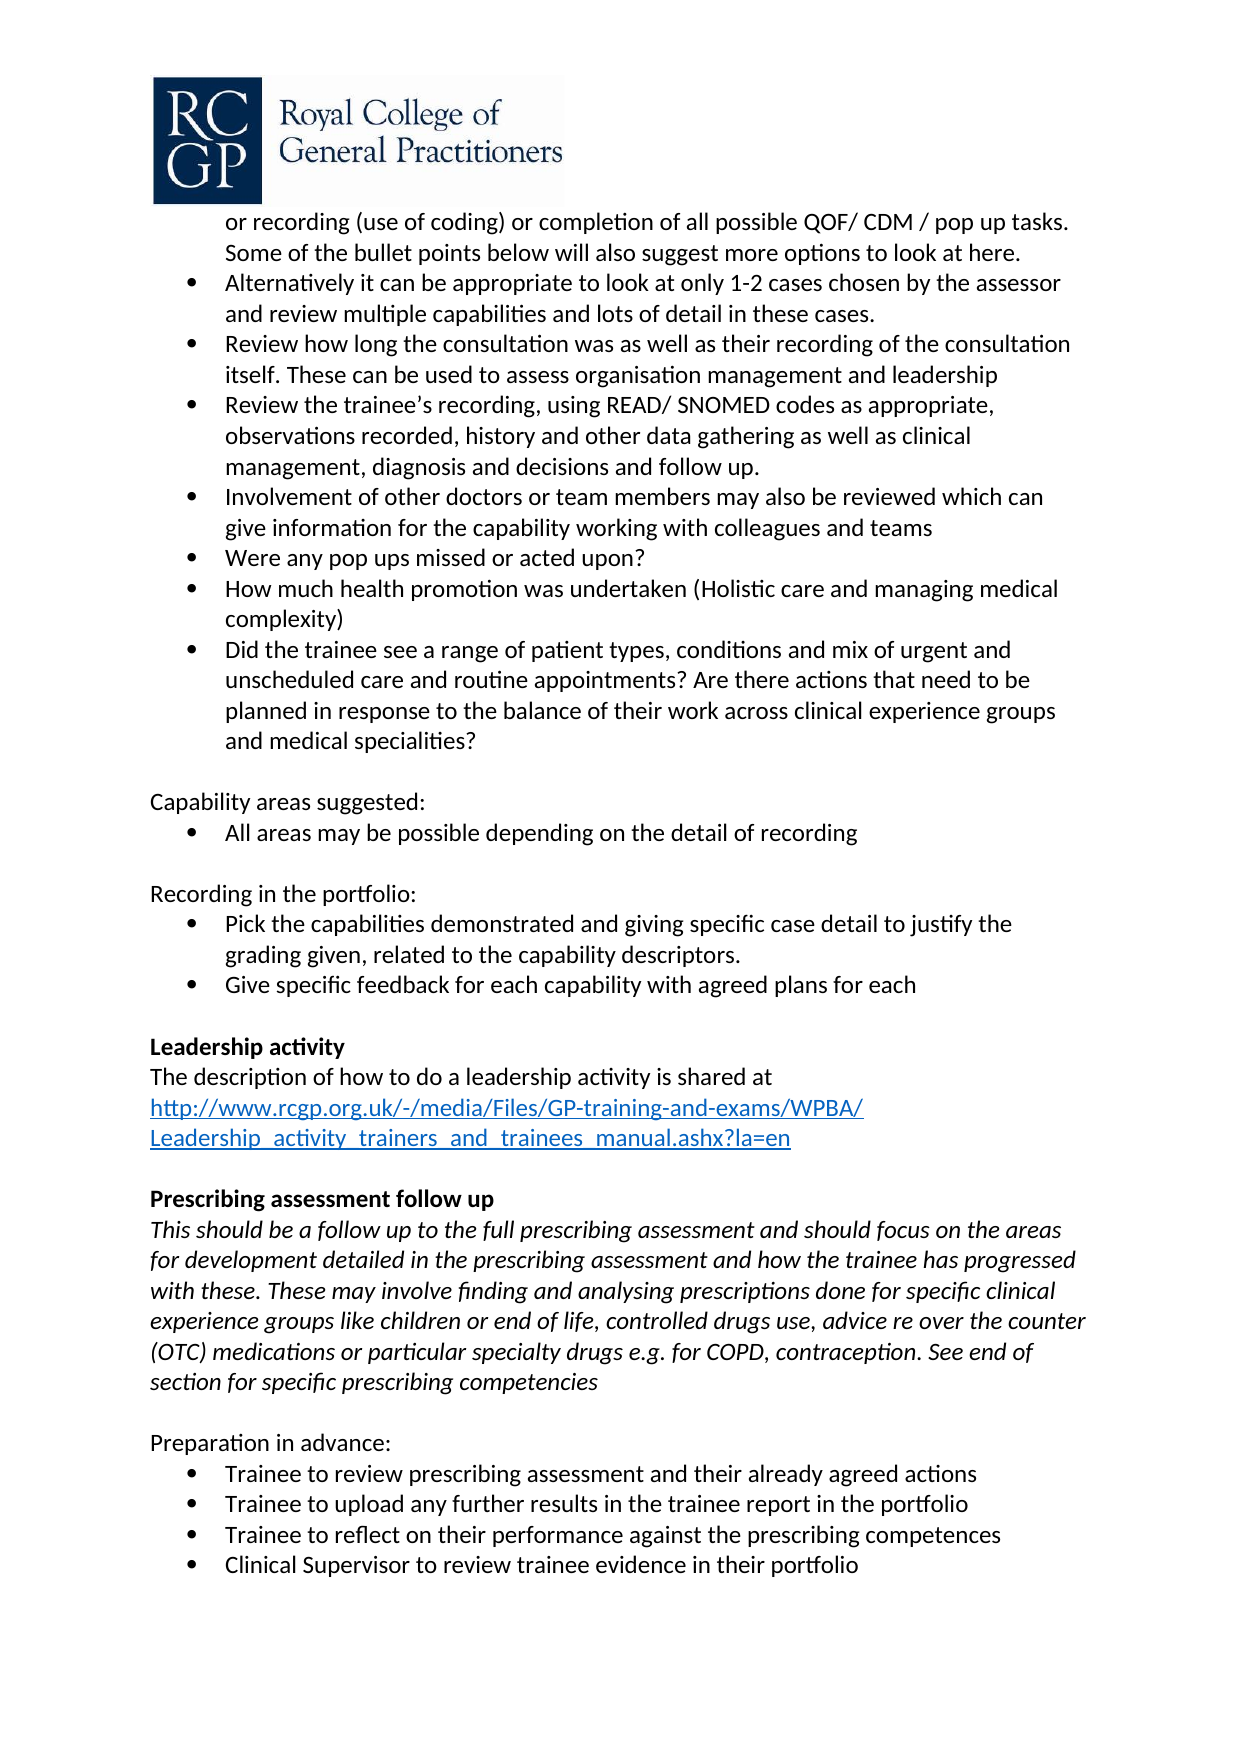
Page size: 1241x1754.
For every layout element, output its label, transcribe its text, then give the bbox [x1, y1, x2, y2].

list Review how long the consultation was as well as their recording of the consultation itself. These can be used to assess organisation management and leadership [187, 329, 1090, 390]
text http://www.rcgp.org.uk/-/media/Files/GP-training-and-exams/WPBA/Leadership_activity_trainers_and_trainees_manual.ashx?la=en [150, 1092, 1090, 1153]
list Trainee to review prescribing assessment and their already agreed actions [187, 1458, 1090, 1488]
text Recording in the portfolio: [150, 878, 1090, 908]
list Give specific feedback for each capability with agreed plans for each [187, 969, 1090, 1000]
text Leadership activity [150, 1031, 1090, 1061]
list Pick the capabilities demonstrated and giving specific case detail to justify the grading given, related to the capability descriptors. [187, 908, 1090, 969]
list Trainee to reflect on their performance against the prescribing competences [187, 1519, 1090, 1549]
text This should be a follow up to the full prescribing assessment and should focus on the areas for development detailed in the prescribing assessment and how the trainee has progressed with these. These may involve finding and analysing prescriptions done for specific clinical experience groups like children or end of life, controlled drugs use, advice re over the counter (OTC) medications or particular specialty drugs e.g. for COPD, contraception. See end of section for specific prescribing competencies [150, 1214, 1090, 1397]
list Involvement of other doctors or team members may also be reviewed which can give information for the capability working with colleagues and teams [187, 481, 1090, 542]
text Preparation in advance: [150, 1427, 1090, 1458]
list How much health promotion was undertaken (Holistic care and managing medical complexity) [187, 573, 1090, 634]
picture [150, 75, 565, 207]
list Were any pop ups missed or acted upon? [187, 542, 1090, 573]
text Prescribing assessment follow up [150, 1183, 1090, 1214]
list All areas may be possible depending on the detail of recording [187, 817, 1090, 847]
list Alternatively it can be appropriate to look at only 1-2 cases chosen by the assessor and review multiple capabilities and lots of detail in these cases. [187, 268, 1090, 329]
text The description of how to do a leadership activity is shared at [150, 1061, 1090, 1092]
list Review the trainee’s recording, using READ/ SNOMED codes as appropriate, observations recorded, history and other data gathering as well as clinical management, diagnosis and decisions and follow up. [187, 390, 1090, 481]
list Did the trainee see a range of patient types, conditions and mix of urgent and unscheduled care and routine appointments? Are there actions that need to be planned in response to the balance of their work across clinical experience groups and medical specialities? [187, 634, 1090, 756]
text Capability areas suggested: [150, 786, 1090, 817]
list Trainee to upload any further results in the trainee report in the portfolio [187, 1488, 1090, 1519]
list Clinical Supervisor to review trainee evidence in their portfolio [187, 1549, 1090, 1580]
